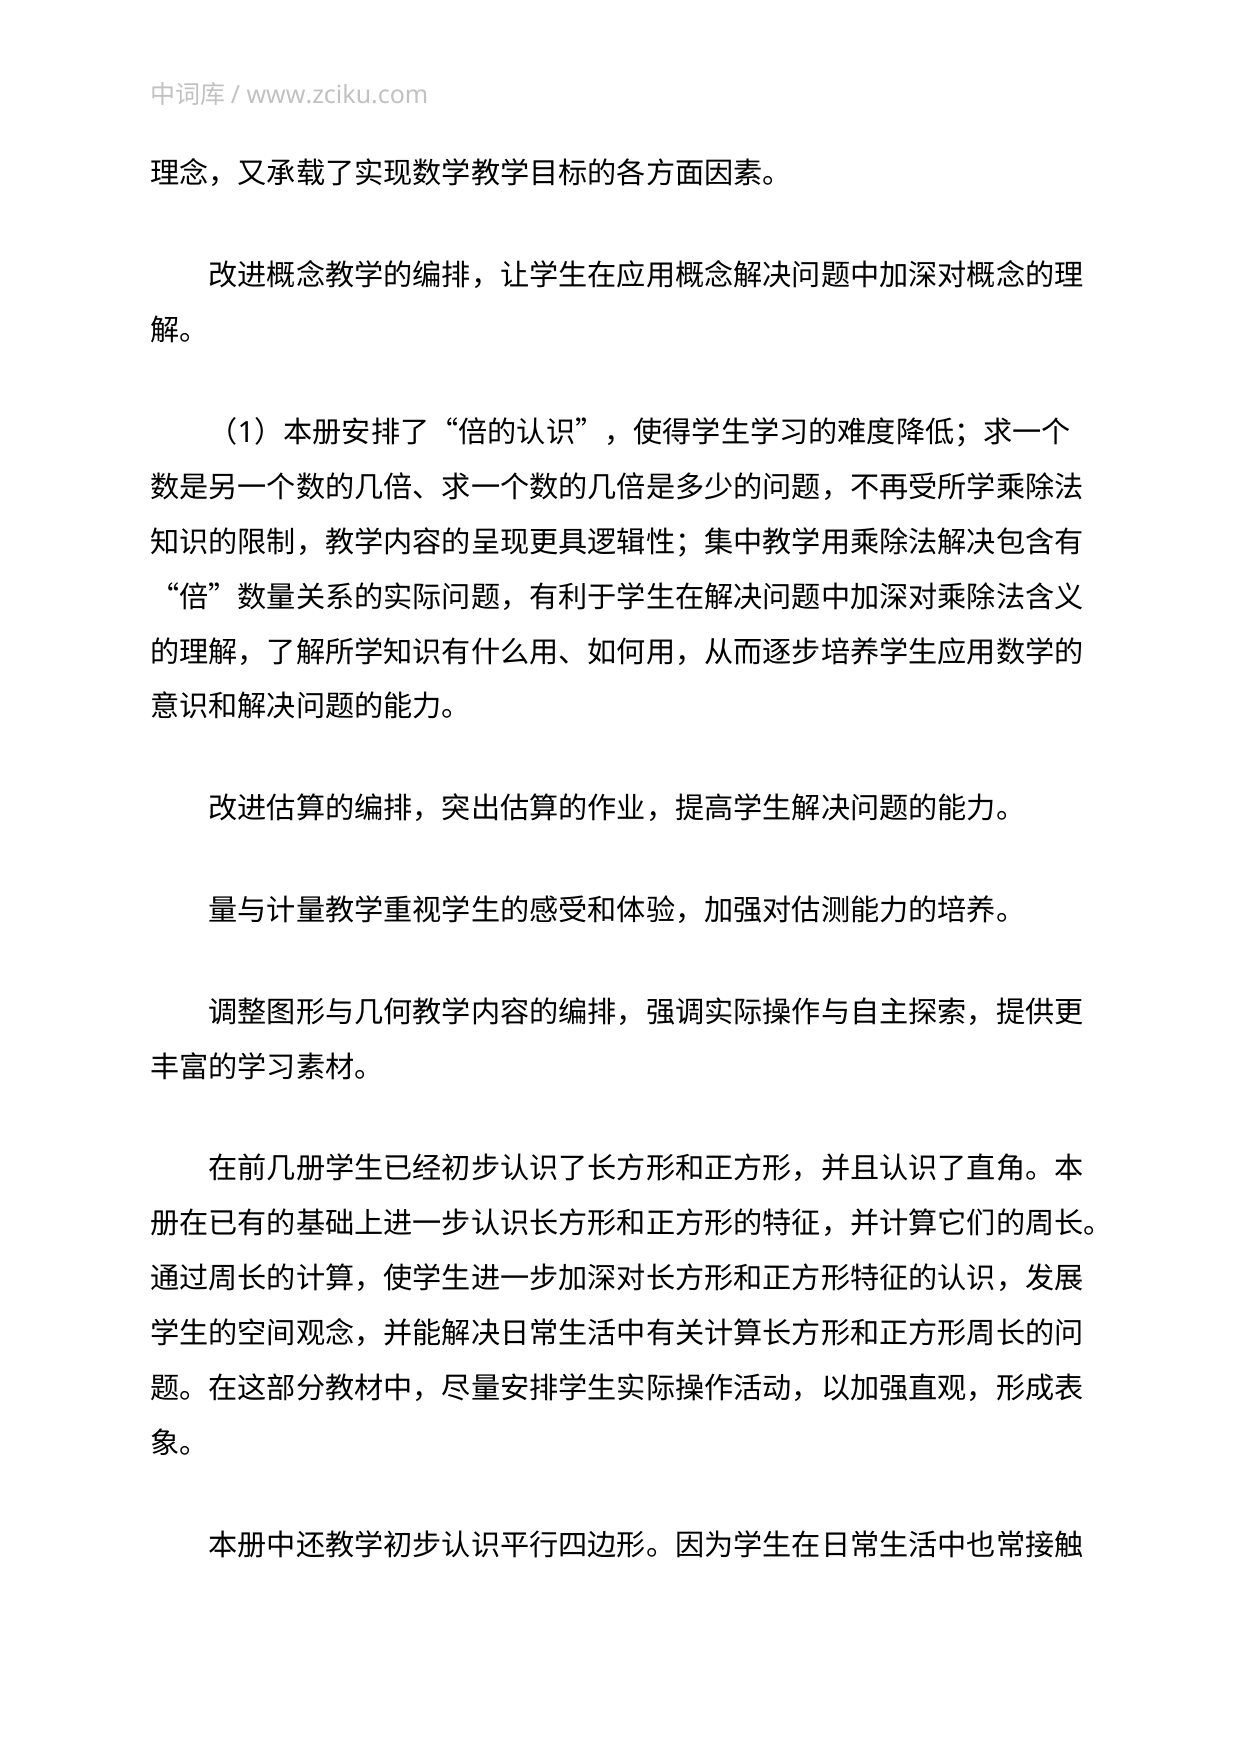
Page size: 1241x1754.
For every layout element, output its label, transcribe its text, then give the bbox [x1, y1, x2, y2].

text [150, 150, 1090, 192]
text 在前几册学生已经初步认识了长方形和正方形，并且认识了直角。本册在已有的基础上进一步认识长方形和正方形的特征，并计算它们的周长。通过周长的计算，使学生进一步加深对长方形和正方形特征的认识，发展学生的空间观念，并能解决日常生活中有关计算长方形和正方形周长的问题。在这部分教材中，尽量安排学生实际操作活动，以加强直观，形成表象。 [150, 1145, 1090, 1462]
text 量与计量教学重视学生的感受和体验，加强对估测能力的培养。 [150, 887, 1090, 929]
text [150, 1521, 1090, 1563]
text 改进概念教学的编排，让学生在应用概念解决问题中加深对概念的理解。 [150, 252, 1090, 349]
text （1）本册安排了“倍的认识”，使得学生学习的难度降低；求一个数是另一个数的几倍、求一个数的几倍是多少的问题，不再受所学乘除法知识的限制，教学内容的呈现更具逻辑性；集中教学用乘除法解决包含有“倍”数量关系的实际问题，有利于学生在解决问题中加深对乘除法含义的理解，了解所学知识有什么用、如何用，从而逐步培养学生应用数学的意识和解决问题的能力。 [150, 408, 1090, 725]
text 改进估算的编排，突出估算的作业，提高学生解决问题的能力。 [150, 785, 1090, 827]
text 调整图形与几何教学内容的编排，强调实际操作与自主探索，提供更丰富的学习素材。 [150, 988, 1090, 1086]
